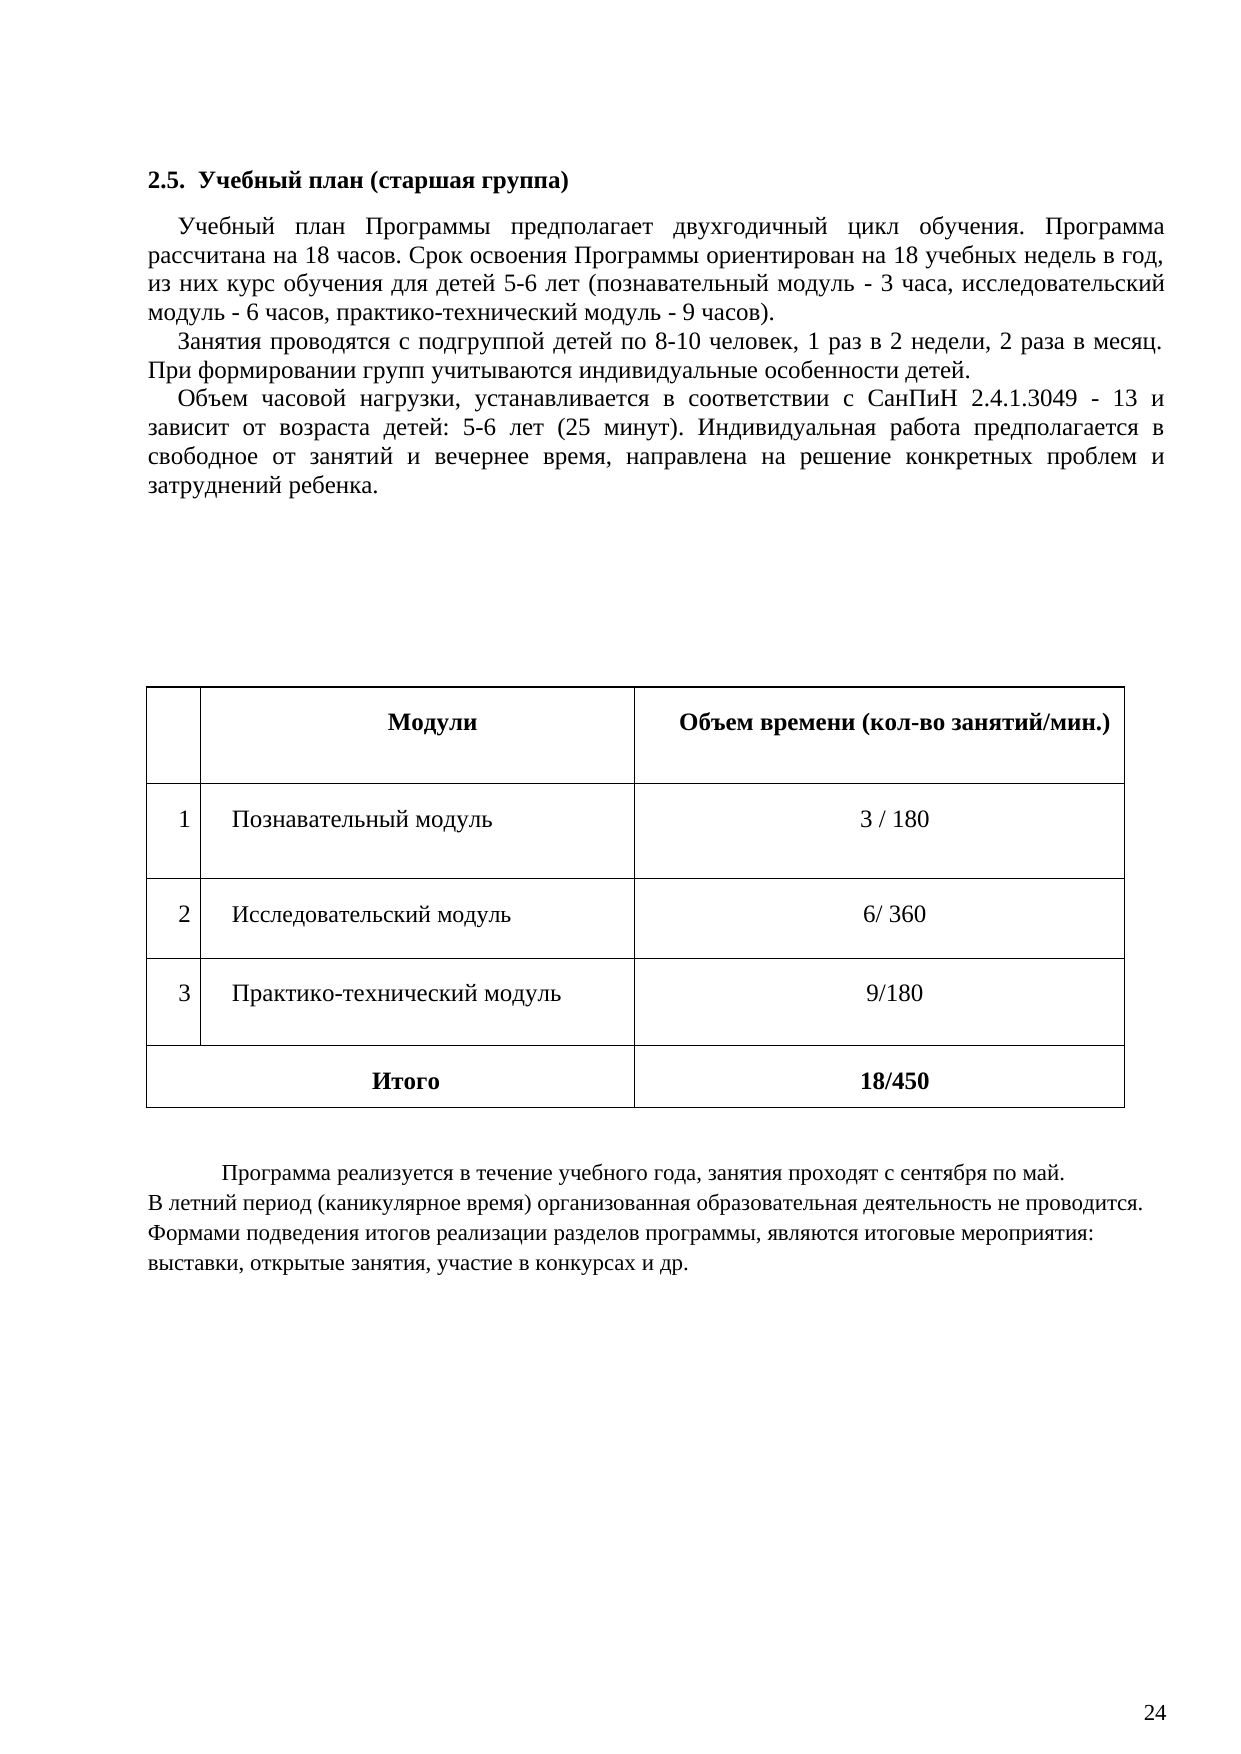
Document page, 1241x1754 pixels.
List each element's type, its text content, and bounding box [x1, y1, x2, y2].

text Объем часовой нагрузки, устанавливается в соответствии с СанПиН 2.4.1.3049 - 13 и зависит от возраста детей: 5-6 лет (25 минут). Индивидуальная работа предполагается в свободное от занятий и вечернее время, направлена на решение конкретных проблем и затруднений ребенка. [148, 383, 1164, 498]
subtitle Учебный план (старшая группа) [148, 166, 1240, 194]
table_cell 6/ 360 [635, 879, 1124, 958]
text Учебный план Программы предполагает двухгодичный цикл обучения. Программа рассчитана на 18 часов. Срок освоения Программы ориентирован на 18 учебных недель в год, из них курс обучения для детей 5-6 лет (познавательный модуль - 3 часа, исследовательский модуль - 6 часов, практико-технический модуль - 9 часов). [148, 211, 1165, 326]
table_cell 3 / 180 [635, 784, 1124, 878]
table_cell Исследовательский модуль [201, 879, 634, 958]
text Программа реализуется в течение учебного года, занятия проходят с сентября по май. [221, 1158, 1240, 1185]
text При формировании групп учитываются индивидуальные особенности детей. [148, 355, 1240, 383]
text Занятия проводятся с подгруппой детей по 8-10 человек, 1 раз в 2 недели, 2 раза в месяц. [177, 326, 1240, 355]
table_cell Итого [147, 1046, 634, 1107]
text В летний период (каникулярное время) организованная образовательная деятельность не проводится. Формами подведения итогов реализации разделов программы, являются итоговые мероприятия: [148, 1189, 1147, 1245]
table_header Объем времени (кол-во занятий/мин.) [635, 688, 1124, 783]
table_cell 3 [147, 959, 200, 1045]
table_cell 18/450 [635, 1046, 1124, 1107]
table_cell Познавательный модуль [201, 784, 634, 878]
table_cell 1 [147, 784, 200, 878]
text выставки, открытые занятия, участие в конкурсах и др. [148, 1249, 1240, 1276]
table_cell 2 [147, 879, 200, 958]
table_header Модули [201, 688, 634, 783]
table_cell 9/180 [635, 959, 1124, 1045]
table_cell Практико-технический модуль [201, 959, 634, 1045]
table_header [147, 688, 200, 783]
